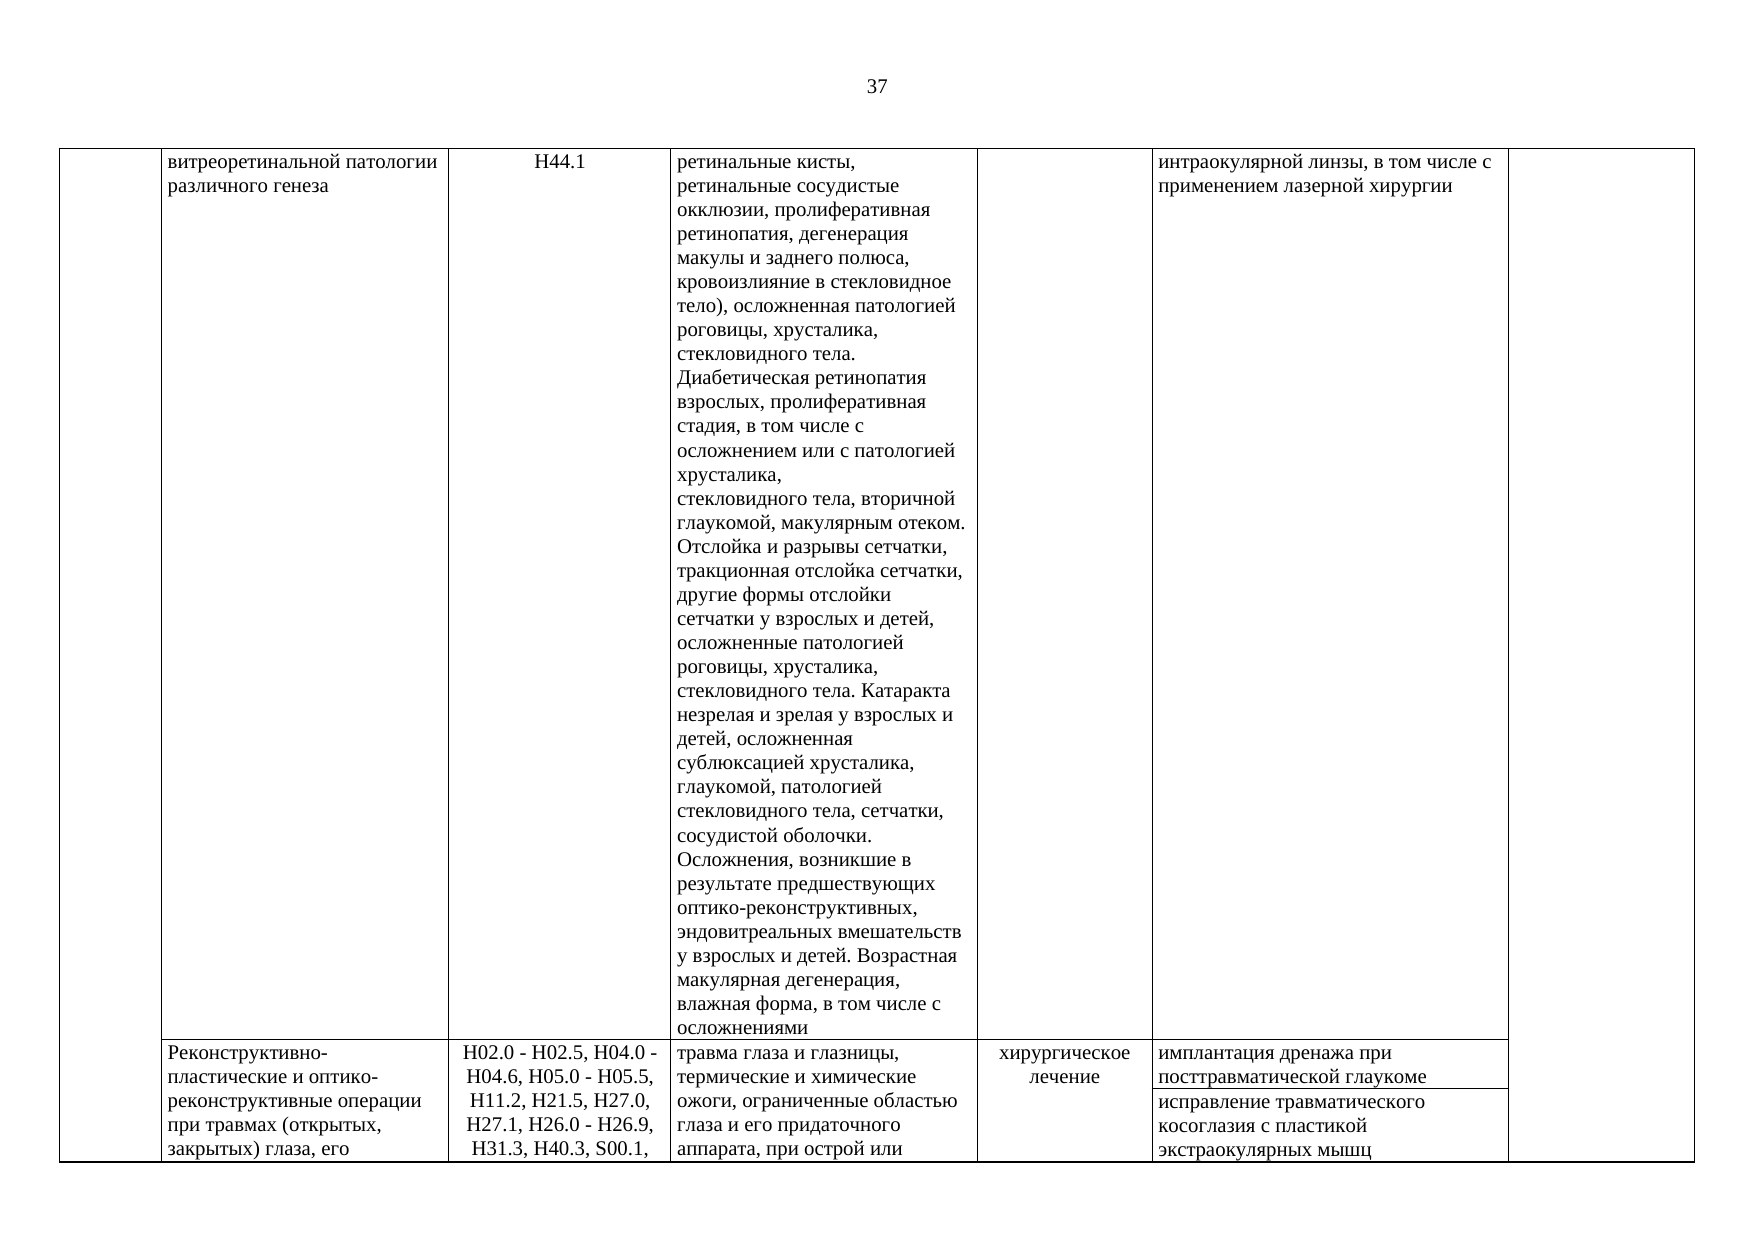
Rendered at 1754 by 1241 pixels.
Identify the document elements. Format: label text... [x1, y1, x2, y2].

table_cell Реконструктивно-пластические и оптико-реконструктивные операции при травмах (открытых, закрытых) глаза, его придаточного аппарата, орбиты [162, 1040, 448, 1161]
table_cell имплантация дренажа при посттравматической глаукоме [1153, 1040, 1508, 1088]
table_cell H02.0 - H02.5, H04.0 - H04.6, H05.0 - H05.5, H11.2, H21.5, H27.0, H27.1, H26.0 - H26.9, H31.3, H40.3, S00.1, S00.2, S02.30, S02.31, S02.80, S02.81, S04.0 - S04.5, S05.0 - S05.9, T26.0 - T26.9, H44.0 - H44.8, T85.2, T85.3, T90.4, T95.0, T95.8 [449, 1040, 670, 1161]
table_cell исправление травматического косоглазия с пластикой экстраокулярных мышц [1153, 1089, 1508, 1161]
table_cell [1153, 149, 1508, 1039]
table_cell хирургическое лечение [978, 1040, 1152, 1161]
